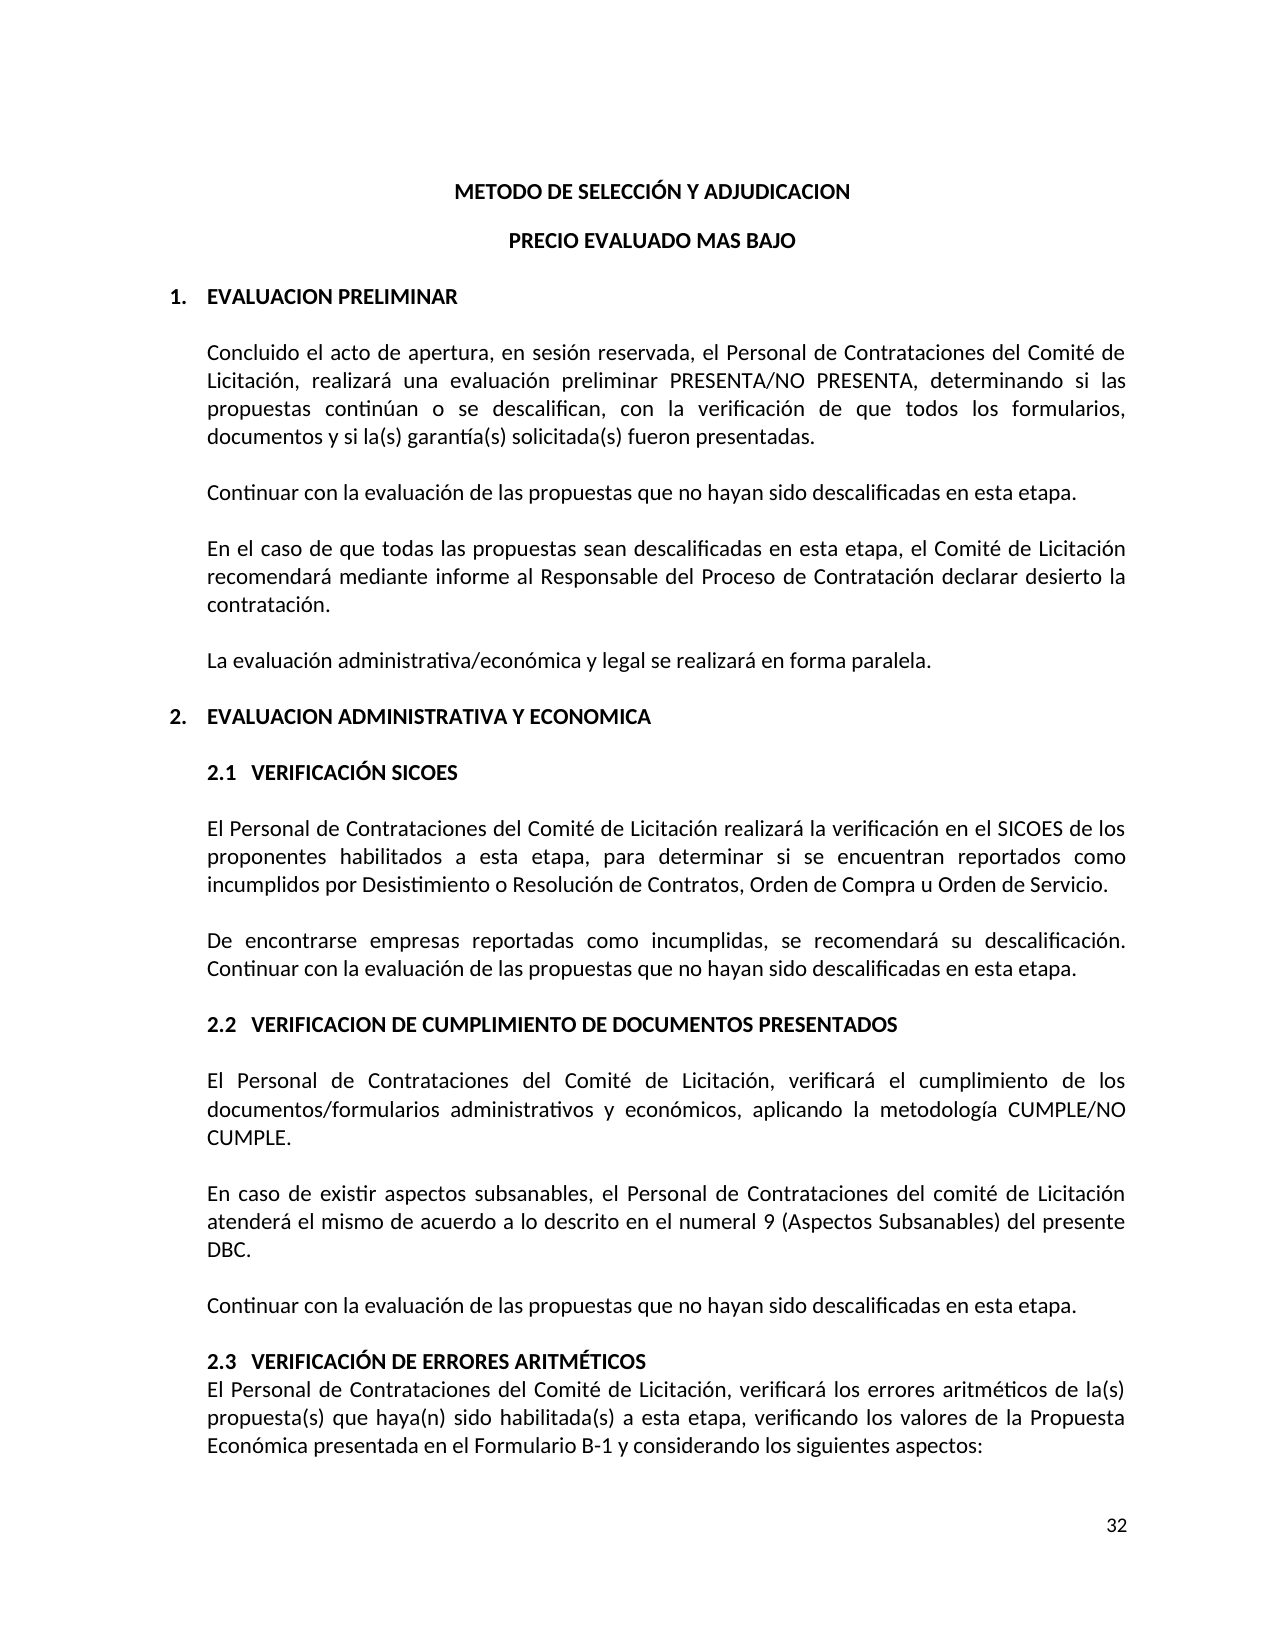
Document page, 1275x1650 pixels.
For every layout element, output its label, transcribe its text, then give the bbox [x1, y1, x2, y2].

list VERIFICACIÓN SICOES [207, 758, 1127, 786]
text En caso de existir aspectos subsanables, el Personal de Contrataciones del comité de Licitación atenderá el mismo de acuerdo a lo descrito en el numeral 9 (Aspectos Subsanables) del presente DBC. [207, 1179, 1127, 1263]
text El Personal de Contrataciones del Comité de Licitación, verificará los errores aritméticos de la(s) propuesta(s) que haya(n) sido habilitada(s) a esta etapa, verificando los valores de la Propuesta Económica presentada en el Formulario B-1 y considerando los siguientes aspectos: [207, 1375, 1127, 1459]
text En el caso de que todas las propuestas sean descalificadas en esta etapa, el Comité de Licitación recomendará mediante informe al Responsable del Proceso de Contratación declarar desierto la contratación. [207, 534, 1127, 618]
list VERIFICACIÓN DE ERRORES ARITMÉTICOS [207, 1347, 1127, 1375]
list EVALUACION ADMINISTRATIVA Y ECONOMICA [169, 702, 1127, 730]
text METODO DE SELECCIÓN Y ADJUDICACION [177, 177, 1127, 205]
text Concluido el acto de apertura, en sesión reservada, el Personal de Contrataciones del Comité de Licitación, realizará una evaluación preliminar PRESENTA/NO PRESENTA, determinando si las propuestas continúan o se descalifican, con la verificación de que todos los formularios, documentos y si la(s) garantía(s) solicitada(s) fueron presentadas. [207, 338, 1127, 450]
text El Personal de Contrataciones del Comité de Licitación realizará la verificación en el SICOES de los proponentes habilitados a esta etapa, para determinar si se encuentran reportados como incumplidos por Desistimiento o Resolución de Contratos, Orden de Compra u Orden de Servicio. [207, 814, 1127, 898]
text Continuar con la evaluación de las propuestas que no hayan sido descalificadas en esta etapa. [207, 1291, 1127, 1319]
text Continuar con la evaluación de las propuestas que no hayan sido descalificadas en esta etapa. [207, 478, 1127, 506]
list VERIFICACION DE CUMPLIMIENTO DE DOCUMENTOS PRESENTADOS [207, 1011, 1127, 1039]
text El Personal de Contrataciones del Comité de Licitación, verificará el cumplimiento de los documentos/formularios administrativos y económicos, aplicando la metodología CUMPLE/NO CUMPLE. [207, 1067, 1127, 1151]
text La evaluación administrativa/económica y legal se realizará en forma paralela. [177, 646, 1127, 674]
text PRECIO EVALUADO MAS BAJO [177, 226, 1127, 254]
text De encontrarse empresas reportadas como incumplidas, se recomendará su descalificación. Continuar con la evaluación de las propuestas que no hayan sido descalificadas en esta etapa. [207, 927, 1127, 983]
list EVALUACION PRELIMINAR [169, 282, 1127, 310]
